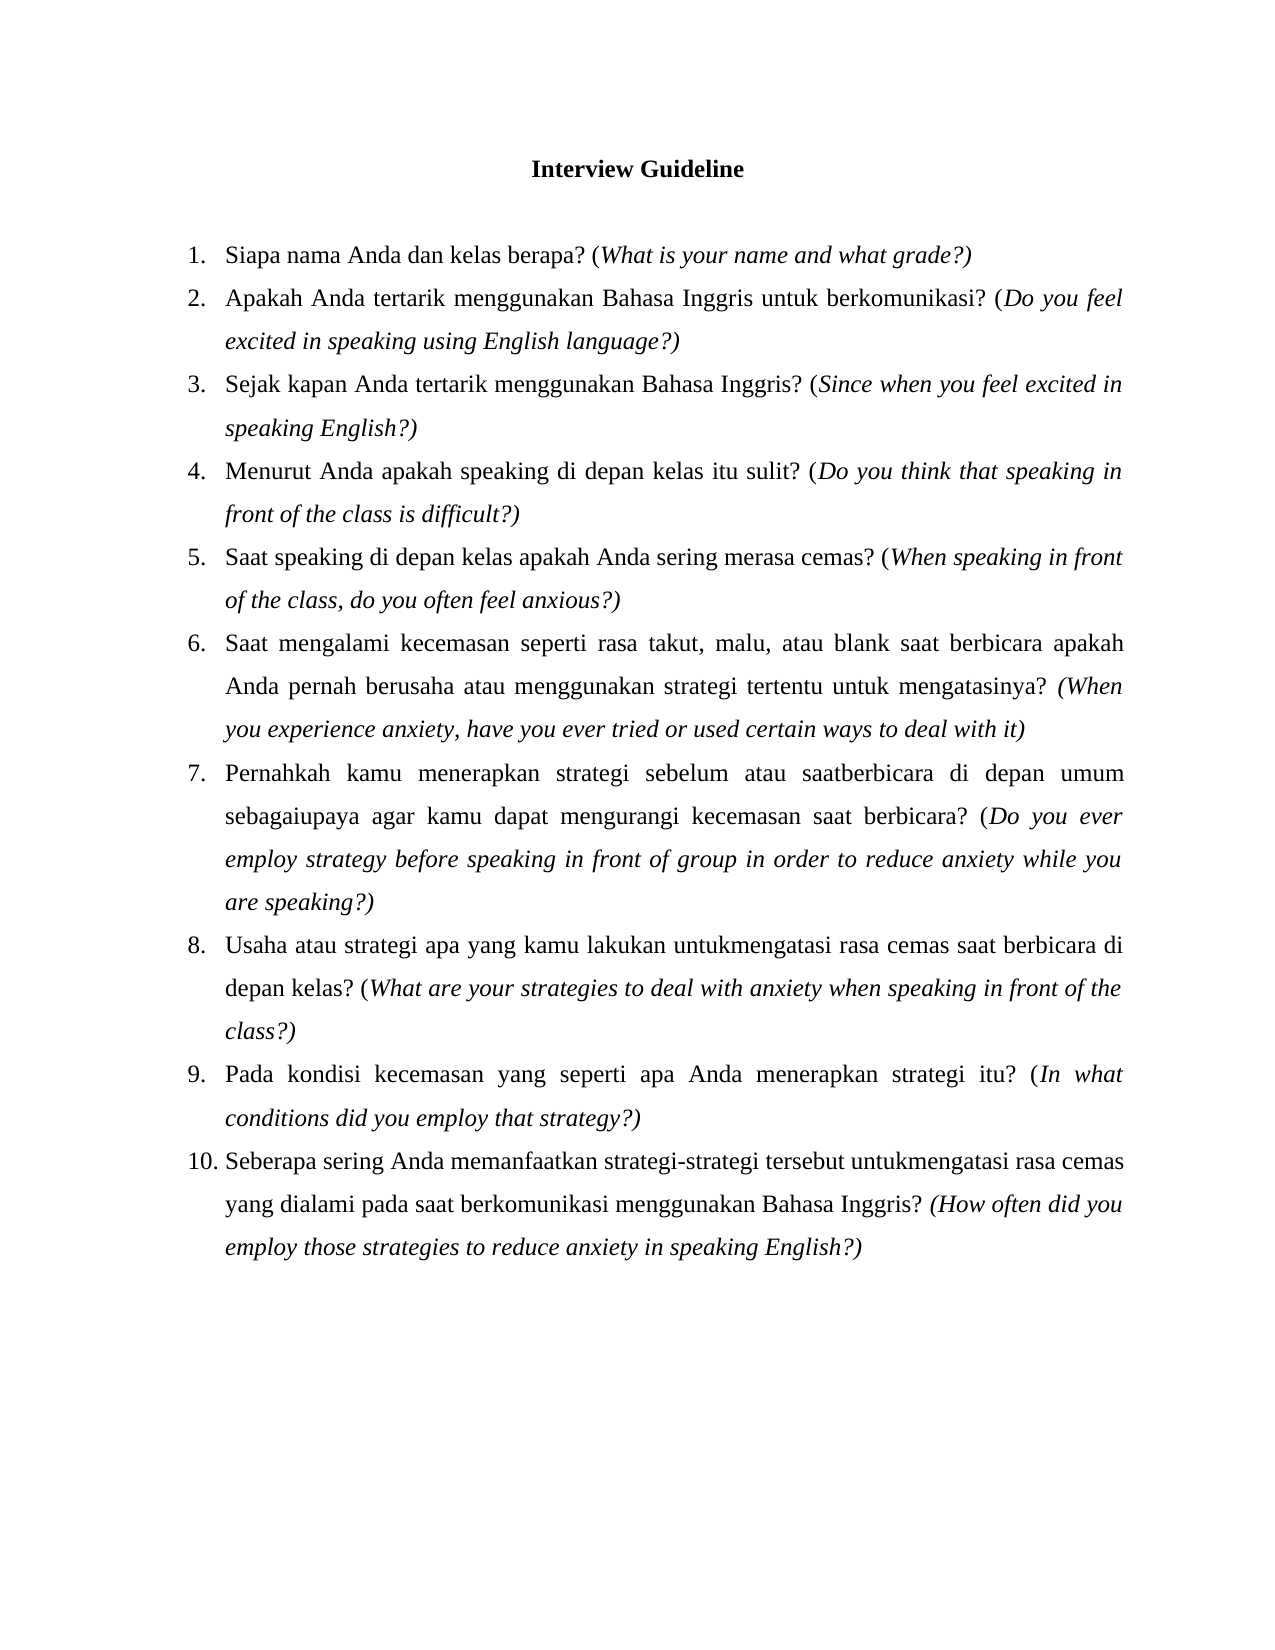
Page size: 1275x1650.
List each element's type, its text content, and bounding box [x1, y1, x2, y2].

list Pernahkah kamu menerapkan strategi sebelum atau saatberbicara di depan umum sebagaiupaya agar kamu dapat mengurangi kecemasan saat berbicara? (Do you ever employ strategy before speaking in front of group in order to reduce anxiety while you are speaking?) [187, 758, 1125, 916]
list Seberapa sering Anda memanfaatkan strategi-strategi tersebut untukmengatasi rasa cemas yang dialami pada saat berkomunikasi menggunakan Bahasa Inggris? (How often did you employ those strategies to reduce anxiety in speaking English?) [187, 1146, 1125, 1261]
subtitle Interview Guideline [150, 154, 1125, 183]
list Sejak kapan Anda tertarik menggunakan Bahasa Inggris? (Since when you feel excited in speaking English?) [187, 369, 1125, 441]
list Saat speaking di depan kelas apakah Anda sering merasa cemas? (When speaking in front of the class, do you often feel anxious?) [187, 542, 1125, 614]
list Apakah Anda tertarik menggunakan Bahasa Inggris untuk berkomunikasi? (Do you feel excited in speaking using English language?) [187, 283, 1125, 355]
list Usaha atau strategi apa yang kamu lakukan untukmengatasi rasa cemas saat berbicara di depan kelas? (What are your strategies to deal with anxiety when speaking in front of the class?) [187, 930, 1125, 1045]
list Menurut Anda apakah speaking di depan kelas itu sulit? (Do you think that speaking in front of the class is difficult?) [187, 456, 1125, 528]
list Saat mengalami kecemasan seperti rasa takut, malu, atau blank saat berbicara apakah Anda pernah berusaha atau menggunakan strategi tertentu untuk mengatasinya? (When you experience anxiety, have you ever tried or used certain ways to deal with it) [187, 628, 1125, 743]
list Pada kondisi kecemasan yang seperti apa Anda menerapkan strategi itu? (In what conditions did you employ that strategy?) [187, 1059, 1125, 1131]
list Siapa nama Anda dan kelas berapa? (What is your name and what grade?) [187, 240, 1125, 269]
